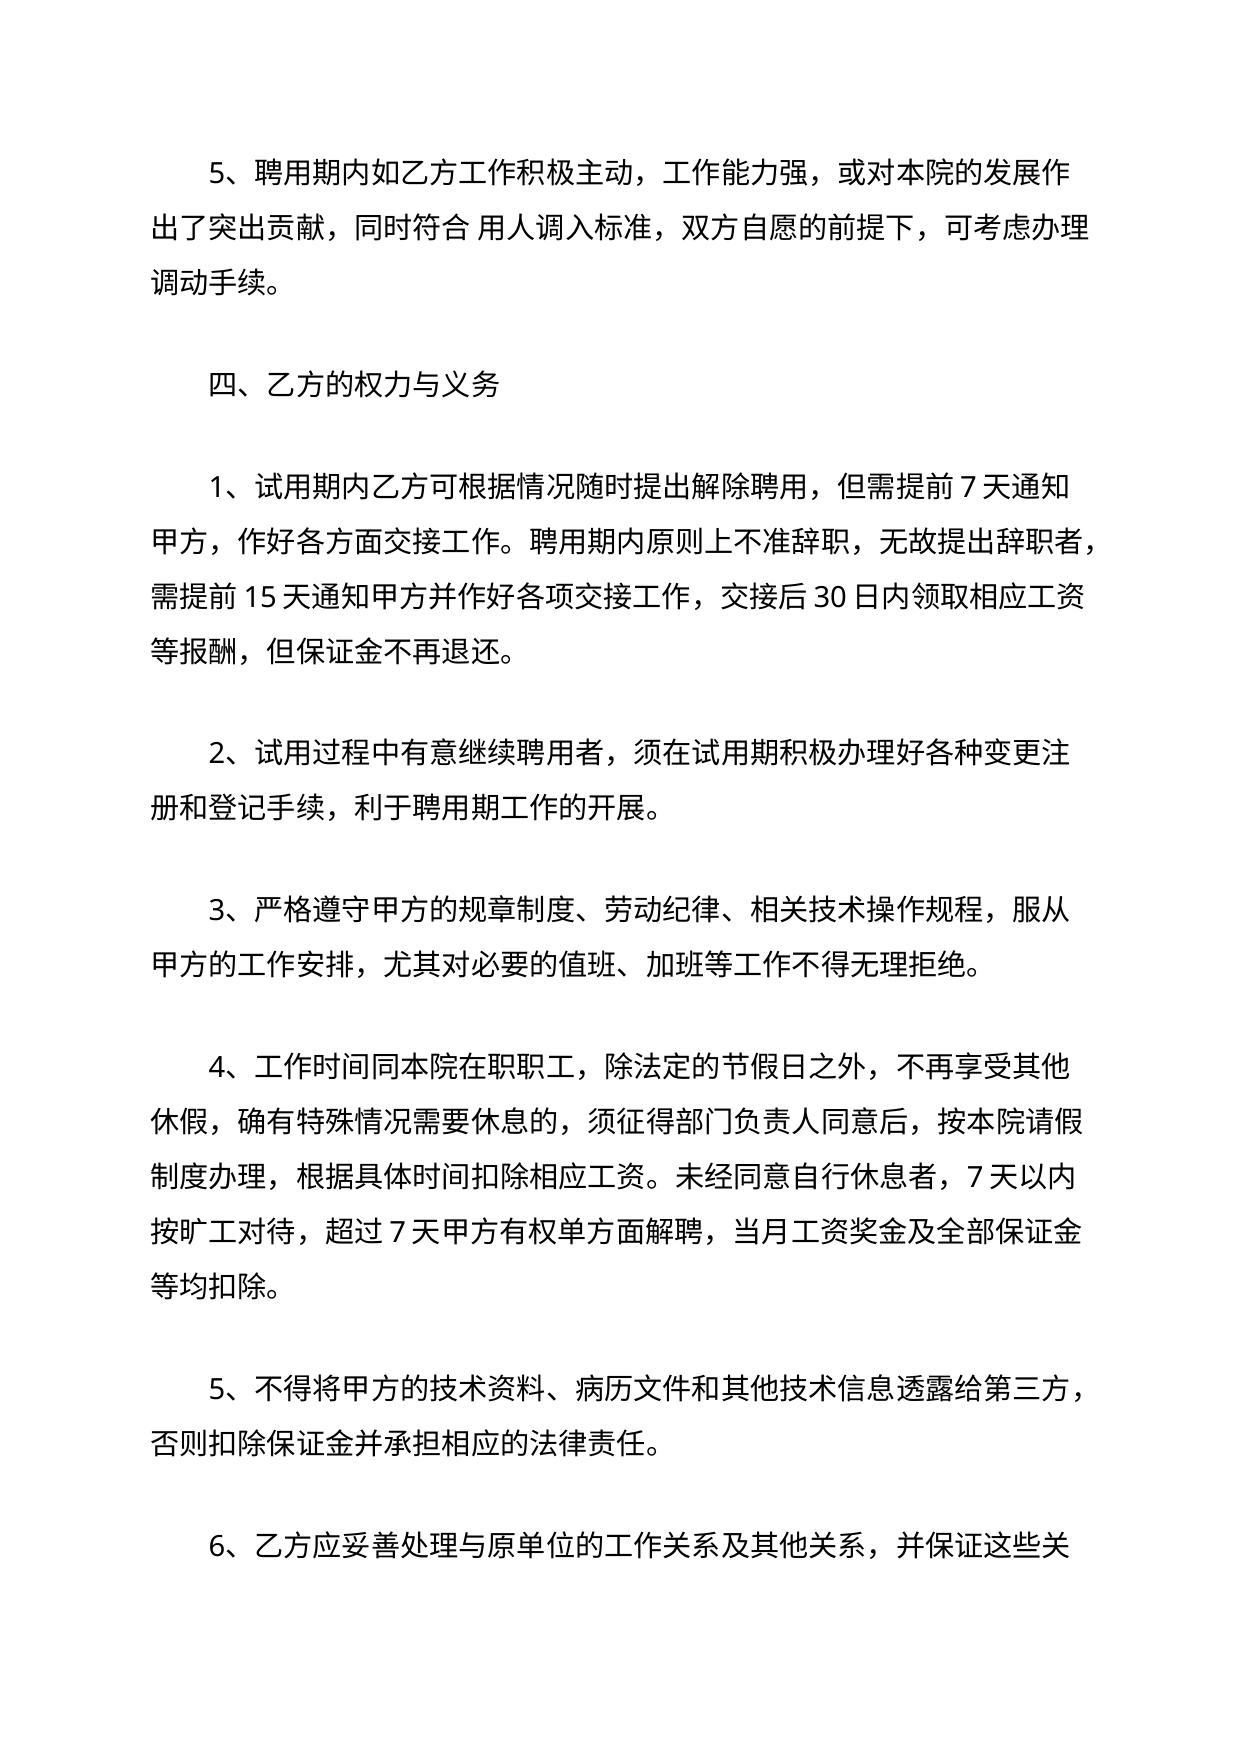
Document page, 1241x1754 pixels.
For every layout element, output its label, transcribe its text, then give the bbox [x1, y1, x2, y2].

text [150, 1522, 1090, 1564]
text 5、不得将甲方的技术资料、病历文件和其他技术信息透露给第三方，否则扣除保证金并承担相应的法律责任。 [150, 1365, 1090, 1463]
text 5、聘用期内如乙方工作积极主动，工作能力强，或对本院的发展作出了突出贡献，同时符合 用人调入标准，双方自愿的前提下，可考虑办理调动手续。 [150, 150, 1090, 302]
text 2、试用过程中有意继续聘用者，须在试用期积极办理好各种变更注册和登记手续，利于聘用期工作的开展。 [150, 730, 1090, 827]
text 4、工作时间同本院在职职工，除法定的节假日之外，不再享受其他休假，确有特殊情况需要休息的，须征得部门负责人同意后，按本院请假制度办理，根据具体时间扣除相应工资。未经同意自行休息者，7天以内按旷工对待，超过7天甲方有权单方面解聘，当月工资奖金及全部保证金等均扣除。 [150, 1044, 1090, 1306]
text 3、严格遵守甲方的规章制度、劳动纪律、相关技术操作规程，服从甲方的工作安排，尤其对必要的值班、加班等工作不得无理拒绝。 [150, 887, 1090, 984]
text 四、乙方的权力与义务 [150, 362, 1090, 404]
text 1、试用期内乙方可根据情况随时提出解除聘用，但需提前7天通知甲方，作好各方面交接工作。聘用期内原则上不准辞职，无故提出辞职者，需提前15天通知甲方并作好各项交接工作，交接后30日内领取相应工资等报酬，但保证金不再退还。 [150, 463, 1090, 671]
